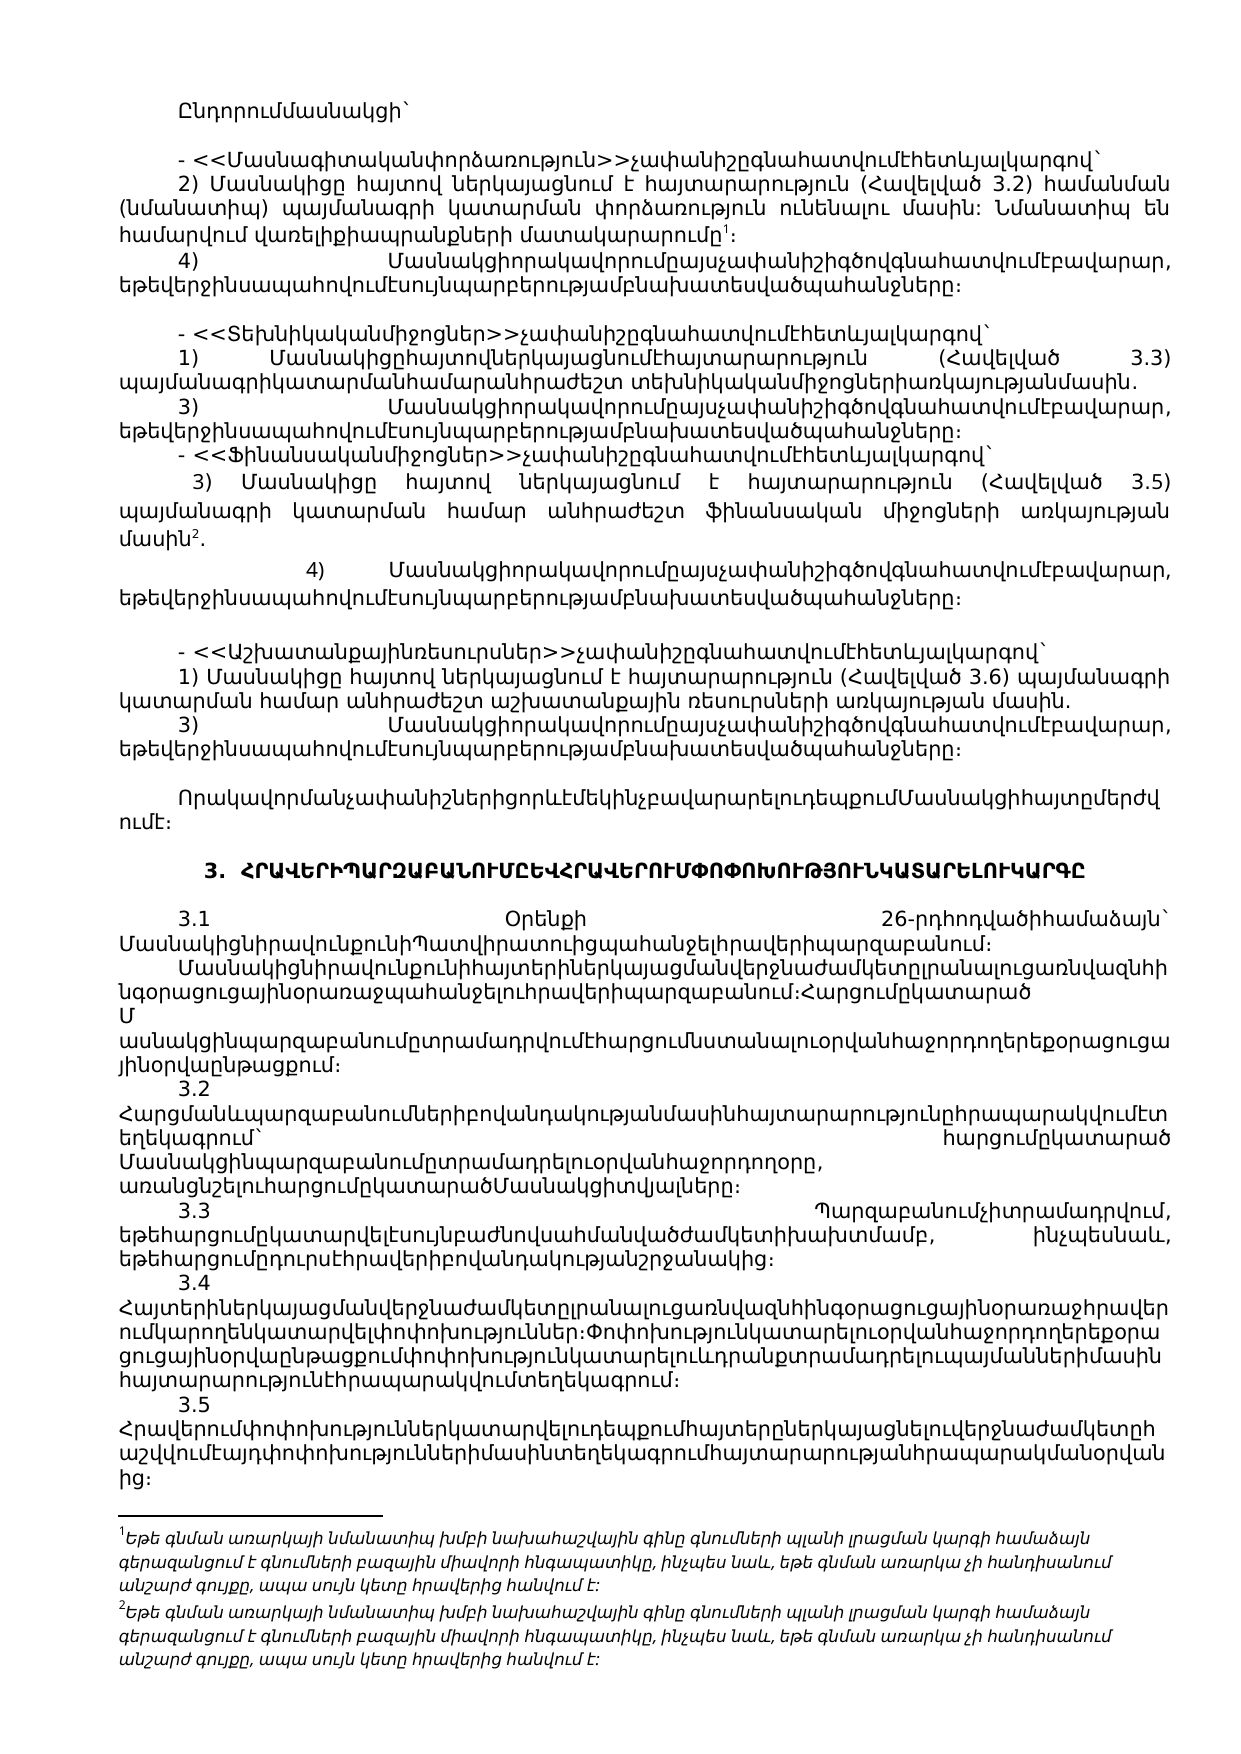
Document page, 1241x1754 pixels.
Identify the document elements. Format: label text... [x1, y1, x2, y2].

text - <<Ֆինանսականմիջոցներ>>չափանիշըգնահատվումէհետևյալկարգով` [118, 443, 1171, 467]
text 3) Մասնակցիորակավորումըայսչափանիշիգծովգնահատվումէբավարար, եթեվերջինսապահովումէսույնպարբերությամբնախատեսվածպահանջները։ [118, 395, 1171, 443]
text 3.5 Հրավերումփոփոխություններկատարվելուդեպքումհայտերըներկայացնելուվերջնաժամկետըհաշվվումէայդփոփոխություններիմասինտեղեկագրումհայտարարությանհրապարակմանօրվանից։ [118, 1393, 1171, 1490]
text Մասնակիցնիրավունքունիհայտերիներկայացմանվերջնաժամկետըլրանալուցառնվազնհինգօրացուցայինօրառաջպահանջելուհրավերիպարզաբանում։Հարցումըկատարած Մասնակցինպարզաբանումըտրամադրվումէհարցումնստանալուօրվանհաջորդողերեքօրացուցայինօրվաընթացքում։ [118, 956, 1171, 1077]
text 3.4 Հայտերիներկայացմանվերջնաժամկետըլրանալուցառնվազնհինգօրացուցայինօրառաջհրավերումկարողենկատարվելփոփոխություններ։Փոփոխությունկատարելուօրվանհաջորդողերեքօրացուցայինօրվաընթացքումփոփոխությունկատարելուևդրանքտրամադրելուպայմաններիմասինհայտարարությունէհրապարակվումտեղեկագրում։ [118, 1271, 1171, 1393]
text 3) Մասնակցիորակավորումըայսչափանիշիգծովգնահատվումէբավարար, եթեվերջինսապահովումէսույնպարբերությամբնախատեսվածպահանջները։ [118, 713, 1171, 762]
text 3) Մասնակիցը հայտով ներկայացնում է հայտարարություն (Հավելված 3.5) պայմանագրի կատարման համար անհրաժեշտ ֆինանսական միջոցների առկայության մասին. [118, 467, 1171, 552]
text 3. ՀՐԱՎԵՐԻՊԱՐԶԱԲԱՆՈՒՄԸԵՎՀՐԱՎԵՐՈՒՄՓՈՓՈԽՈՒԹՅՈՒՆԿԱՏԱՐԵԼՈՒԿԱՐԳԸ [118, 859, 1171, 883]
text 4) Մասնակցիորակավորումըայսչափանիշիգծովգնահատվումէբավարար, եթեվերջինսապահովումէսույնպարբերությամբնախատեսվածպահանջները։ [118, 249, 1171, 298]
text 3.2 Հարցմանևպարզաբանումներիբովանդակությանմասինհայտարարությունըհրապարակվումէտեղեկագրում` հարցումըկատարած Մասնակցինպարզաբանումըտրամադրելուօրվանհաջորդողօրը, առանցնշելուհարցումըկատարածՄասնակցիտվյալները։ [118, 1077, 1171, 1199]
text 3.1 Օրենքի 26-րդհոդվածիհամաձայն` ՄասնակիցնիրավունքունիՊատվիրատուիցպահանջելհրավերիպարզաբանում։ [118, 907, 1171, 956]
text - <<Աշխատանքայինռեսուրսներ>>չափանիշըգնահատվումէհետևյալկարգով` [118, 640, 1171, 665]
text ՈրակավորմանչափանիշներիցորևէմեկինչբավարարելուդեպքումՄասնակցիհայտըմերժվումէ։ [118, 786, 1171, 834]
text 4) Մասնակցիորակավորումըայսչափանիշիգծովգնահատվումէբավարար, եթեվերջինսապահովումէսույնպարբերությամբնախատեսվածպահանջները։ [118, 555, 1171, 612]
text 3.3 Պարզաբանումչիտրամադրվում, եթեհարցումըկատարվելէսույնբաժնովսահմանվածժամկետիխախտմամբ, ինչպեսնաև, եթեհարցումըդուրսէհրավերիբովանդակությանշրջանակից։ [118, 1199, 1171, 1271]
text - <<Մասնագիտականփորձառություն>>չափանիշըգնահատվումէհետևյալկարգով` [118, 148, 1171, 172]
text Ընդորումմասնակցի` [118, 99, 1171, 123]
text - <<Տեխնիկականմիջոցներ>>չափանիշըգնահատվումէհետևյալկարգով` [118, 322, 1171, 346]
text 2) Մասնակիցը հայտով ներկայացնում է հայտարարություն (Հավելված 3.2) համանման (նմանատիպ) պայմանագրի կատարման փորձառություն ունենալու մասին: Նմանատիպ են համարվում վառելիքիապրանքների մատակարարումը։ [118, 172, 1171, 249]
text 1) Մասնակիցը հայտով ներկայացնում է հայտարարություն (Հավելված 3.6) պայմանագրի կատարման համար անհրաժեշտ աշխատանքային ռեսուրսների առկայության մասին. [118, 665, 1171, 713]
text 1) Մասնակիցըհայտովներկայացնումէհայտարարություն (Հավելված 3.3) պայմանագրիկատարմանհամարանհրաժեշտ տեխնիկականմիջոցներիառկայությանմասին. [118, 346, 1171, 395]
